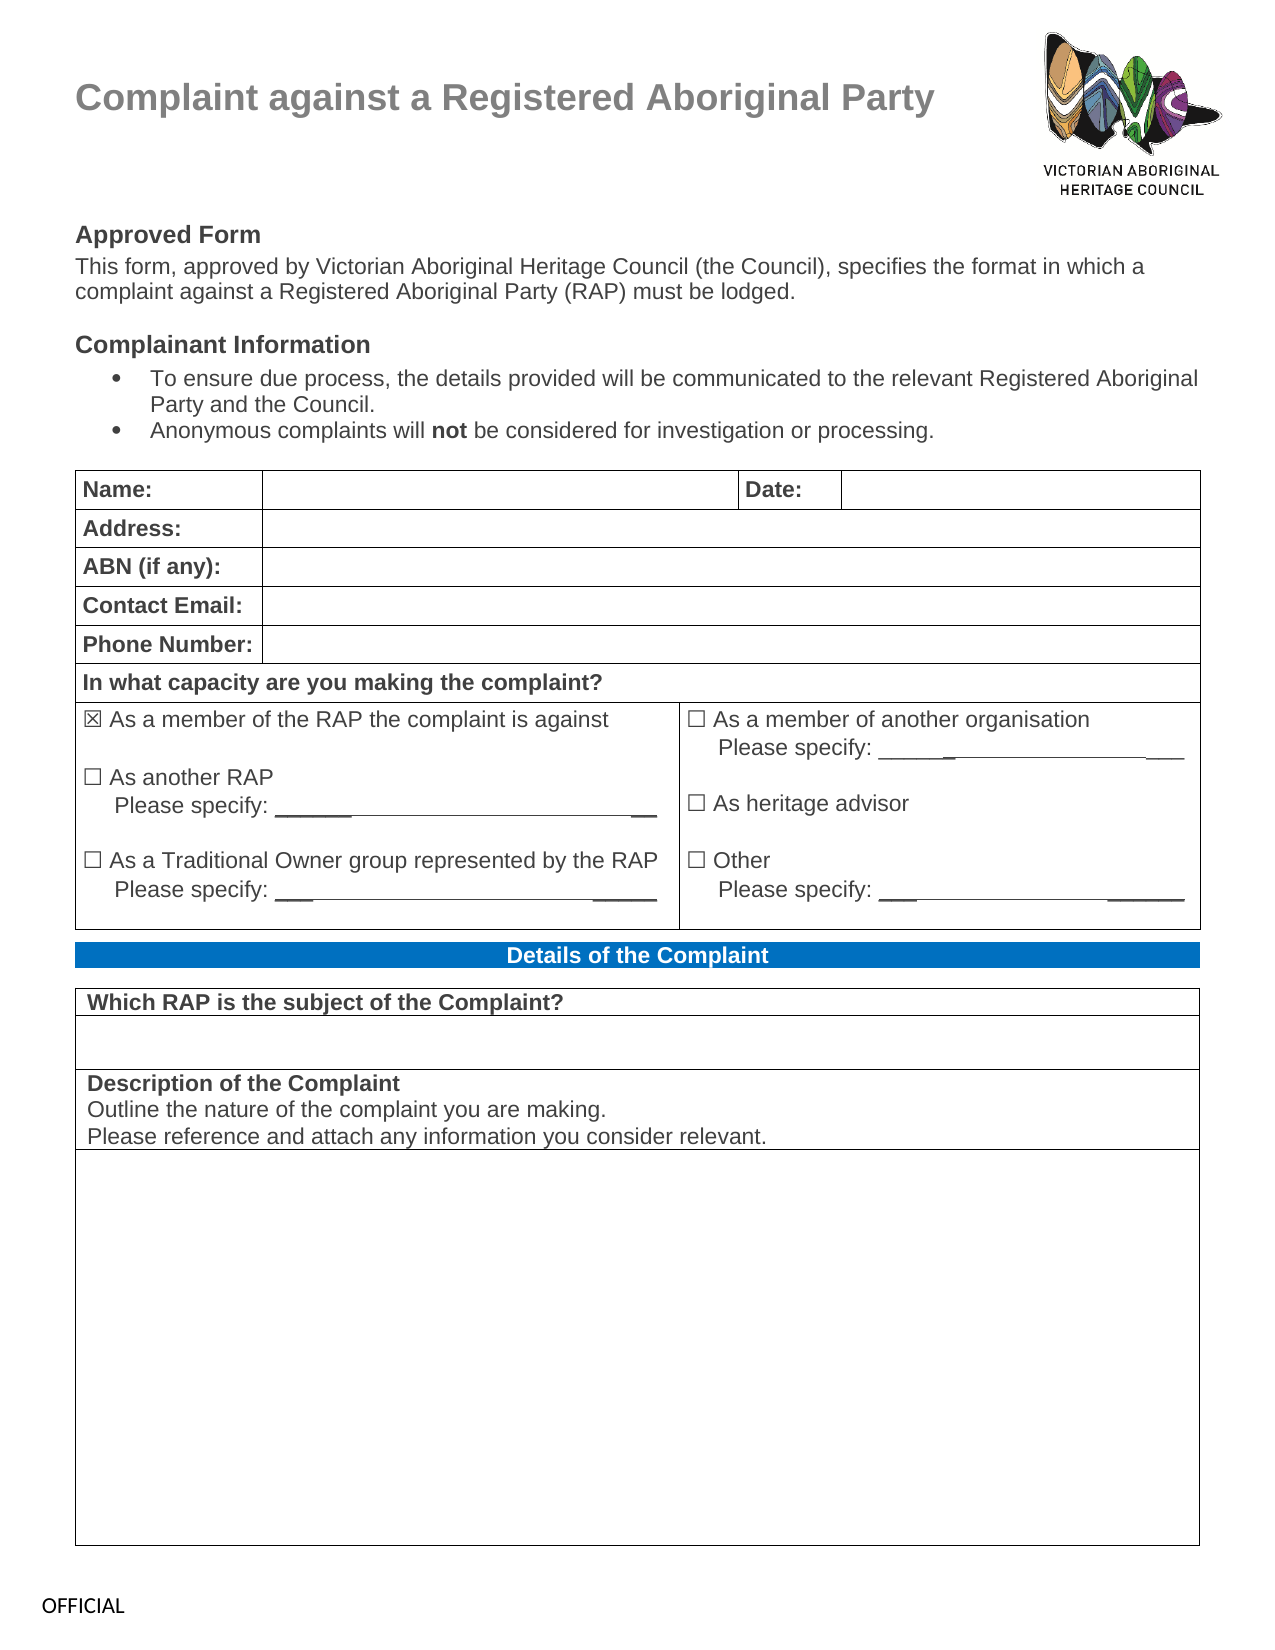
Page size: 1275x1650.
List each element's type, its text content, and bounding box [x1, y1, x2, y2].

table_cell In what capacity are you making the complaint? [76, 664, 1200, 702]
subtitle Complainant Information [75, 329, 1200, 358]
table_cell [263, 548, 1200, 586]
table_header Date: [739, 471, 841, 509]
table_cell Description of the Complaint Outline the nature of the complaint you are making. Please reference and attach any information you consider relevant. [76, 1070, 1199, 1149]
table_cell Contact Email: [76, 587, 262, 624]
picture [1035, 28, 1225, 200]
table_cell [76, 1016, 1199, 1069]
subtitle Details of the Complaint [75, 942, 1200, 968]
table_cell As a member of another organisation Please specify: ______ ___ As heritage advisor Other Please specify: ___ ______ [680, 703, 1200, 928]
table_cell [263, 587, 1200, 624]
subtitle Approved Form [75, 219, 1200, 248]
table_header Name: [76, 471, 262, 509]
text This form, approved by Victorian Aboriginal Heritage Council (the Council), specifies the format in which a complaint against a Registered Aboriginal Party (RAP) must be lodged. [75, 254, 1200, 304]
table_cell ABN (if any): [76, 548, 262, 586]
list To ensure due process, the details provided will be communicated to the relevant Registered Aboriginal Party and the Council. [112, 364, 1200, 417]
table_cell [263, 626, 1200, 663]
list Anonymous complaints will not be considered for investigation or processing. [112, 417, 1200, 444]
table_header Which RAP is the subject of the Complaint? [76, 989, 1199, 1015]
table_cell As a member of the RAP the complaint is against As another RAP Please specify: ______ __ As a Traditional Owner group represented by the RAP Please specify: ___ _____ [76, 703, 679, 928]
table_cell [76, 1150, 1199, 1545]
table_header [263, 471, 738, 509]
table_cell Phone Number: [76, 626, 262, 663]
table_cell Address: [76, 510, 262, 547]
table_cell [263, 510, 1200, 547]
table_header [842, 471, 1200, 509]
